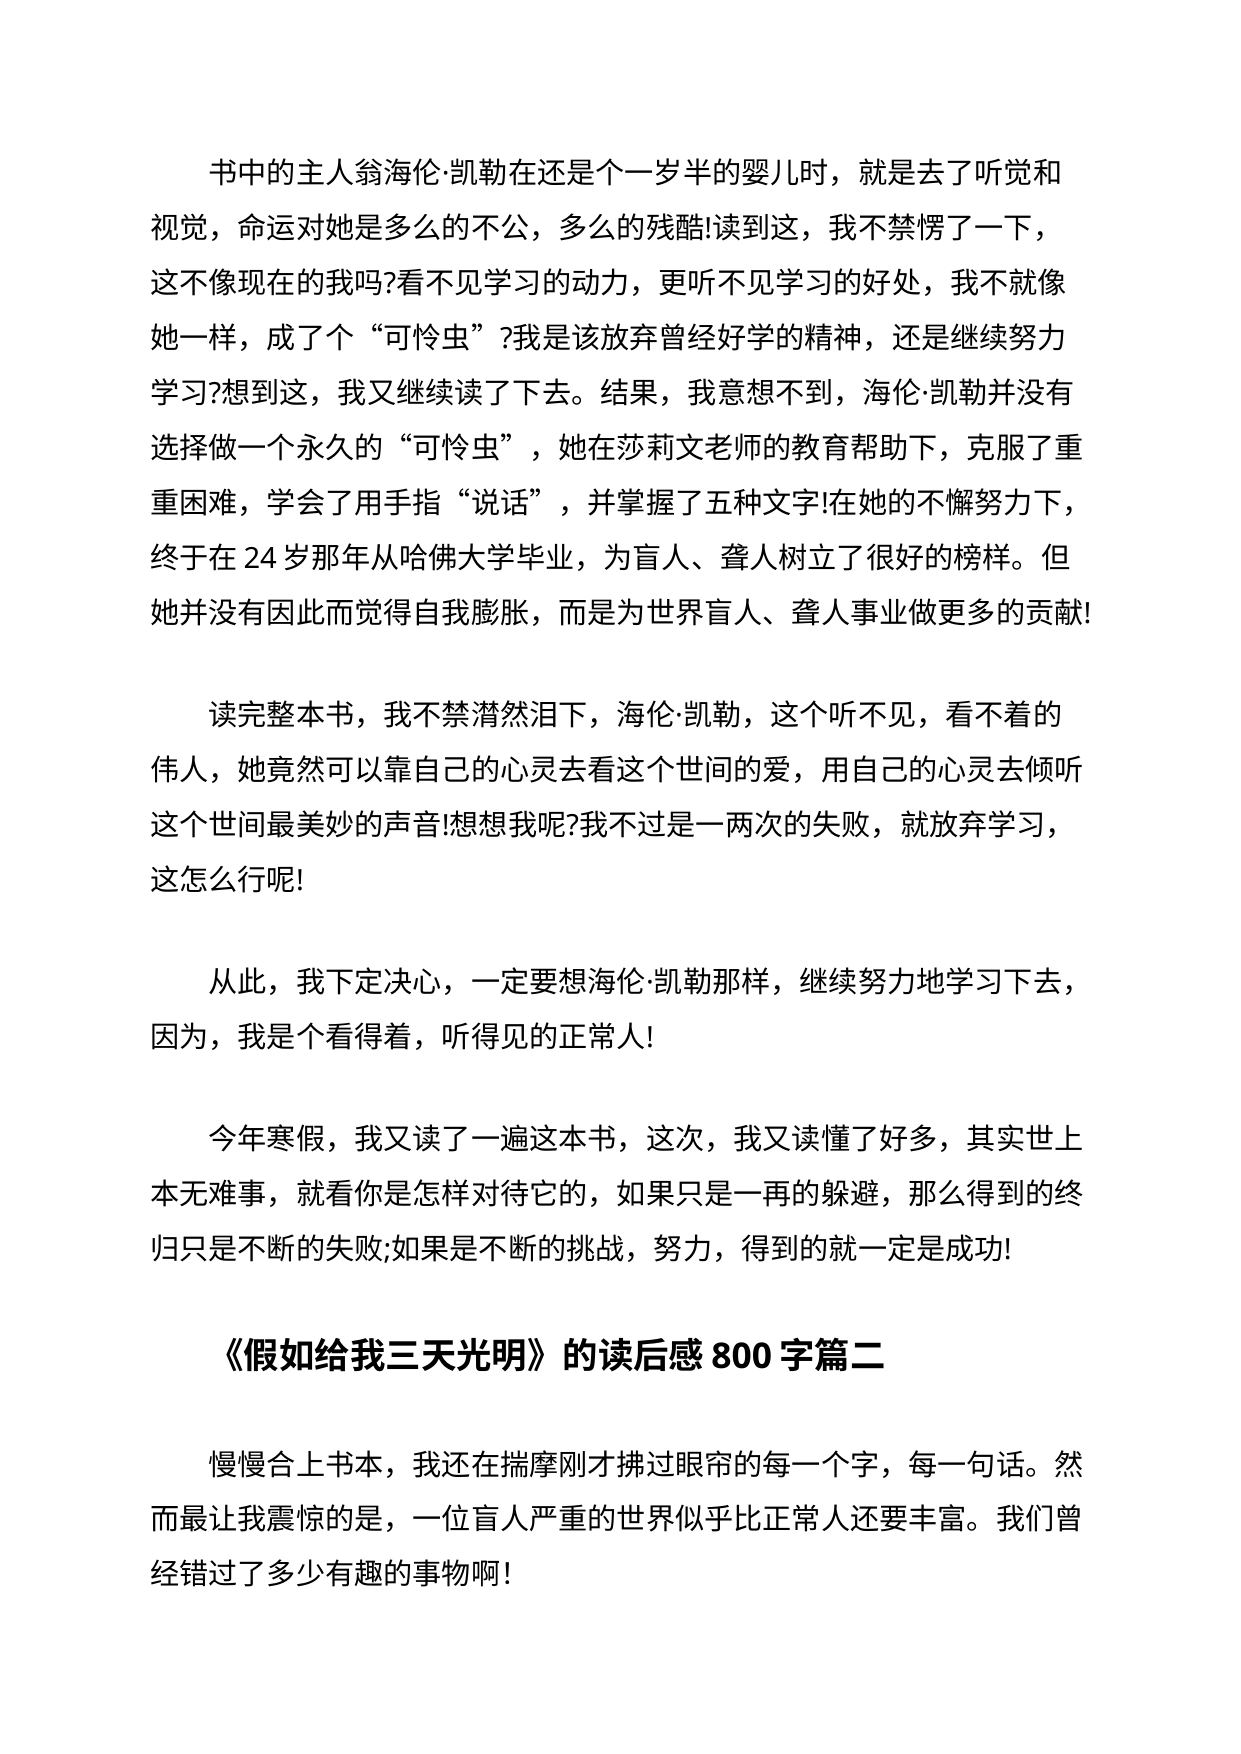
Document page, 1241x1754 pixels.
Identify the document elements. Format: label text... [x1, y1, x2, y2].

text 《假如给我三天光明》的读后感800字篇二 [150, 1327, 1090, 1379]
text 书中的主人翁海伦·凯勒在还是个一岁半的婴儿时，就是去了听觉和视觉，命运对她是多么的不公，多么的残酷!读到这，我不禁愣了一下，这不像现在的我吗?看不见学习的动力，更听不见学习的好处，我不就像她一样，成了个“可怜虫”?我是该放弃曾经好学的精神，还是继续努力学习?想到这，我又继续读了下去。结果，我意想不到，海伦·凯勒并没有选择做一个永久的“可怜虫”，她在莎莉文老师的教育帮助下，克服了重重困难，学会了用手指“说话”，并掌握了五种文字!在她的不懈努力下，终于在24岁那年从哈佛大学毕业，为盲人、聋人树立了很好的榜样。但她并没有因此而觉得自我膨胀，而是为世界盲人、聋人事业做更多的贡献! [150, 150, 1090, 632]
text 今年寒假，我又读了一遍这本书，这次，我又读懂了好多，其实世上本无难事，就看你是怎样对待它的，如果只是一再的躲避，那么得到的终归只是不断的失败;如果是不断的挑战，努力，得到的就一定是成功! [150, 1116, 1090, 1268]
text 读完整本书，我不禁潸然泪下，海伦·凯勒，这个听不见，看不着的伟人，她竟然可以靠自己的心灵去看这个世间的爱，用自己的心灵去倾听这个世间最美妙的声音!想想我呢?我不过是一两次的失败，就放弃学习，这怎么行呢! [150, 692, 1090, 899]
text 从此，我下定决心，一定要想海伦·凯勒那样，继续努力地学习下去，因为，我是个看得着，听得见的正常人! [150, 959, 1090, 1056]
text 慢慢合上书本，我还在揣摩刚才拂过眼帘的每一个字，每一句话。然而最让我震惊的是，一位盲人严重的世界似乎比正常人还要丰富。我们曾经错过了多少有趣的事物啊！ [150, 1441, 1090, 1593]
